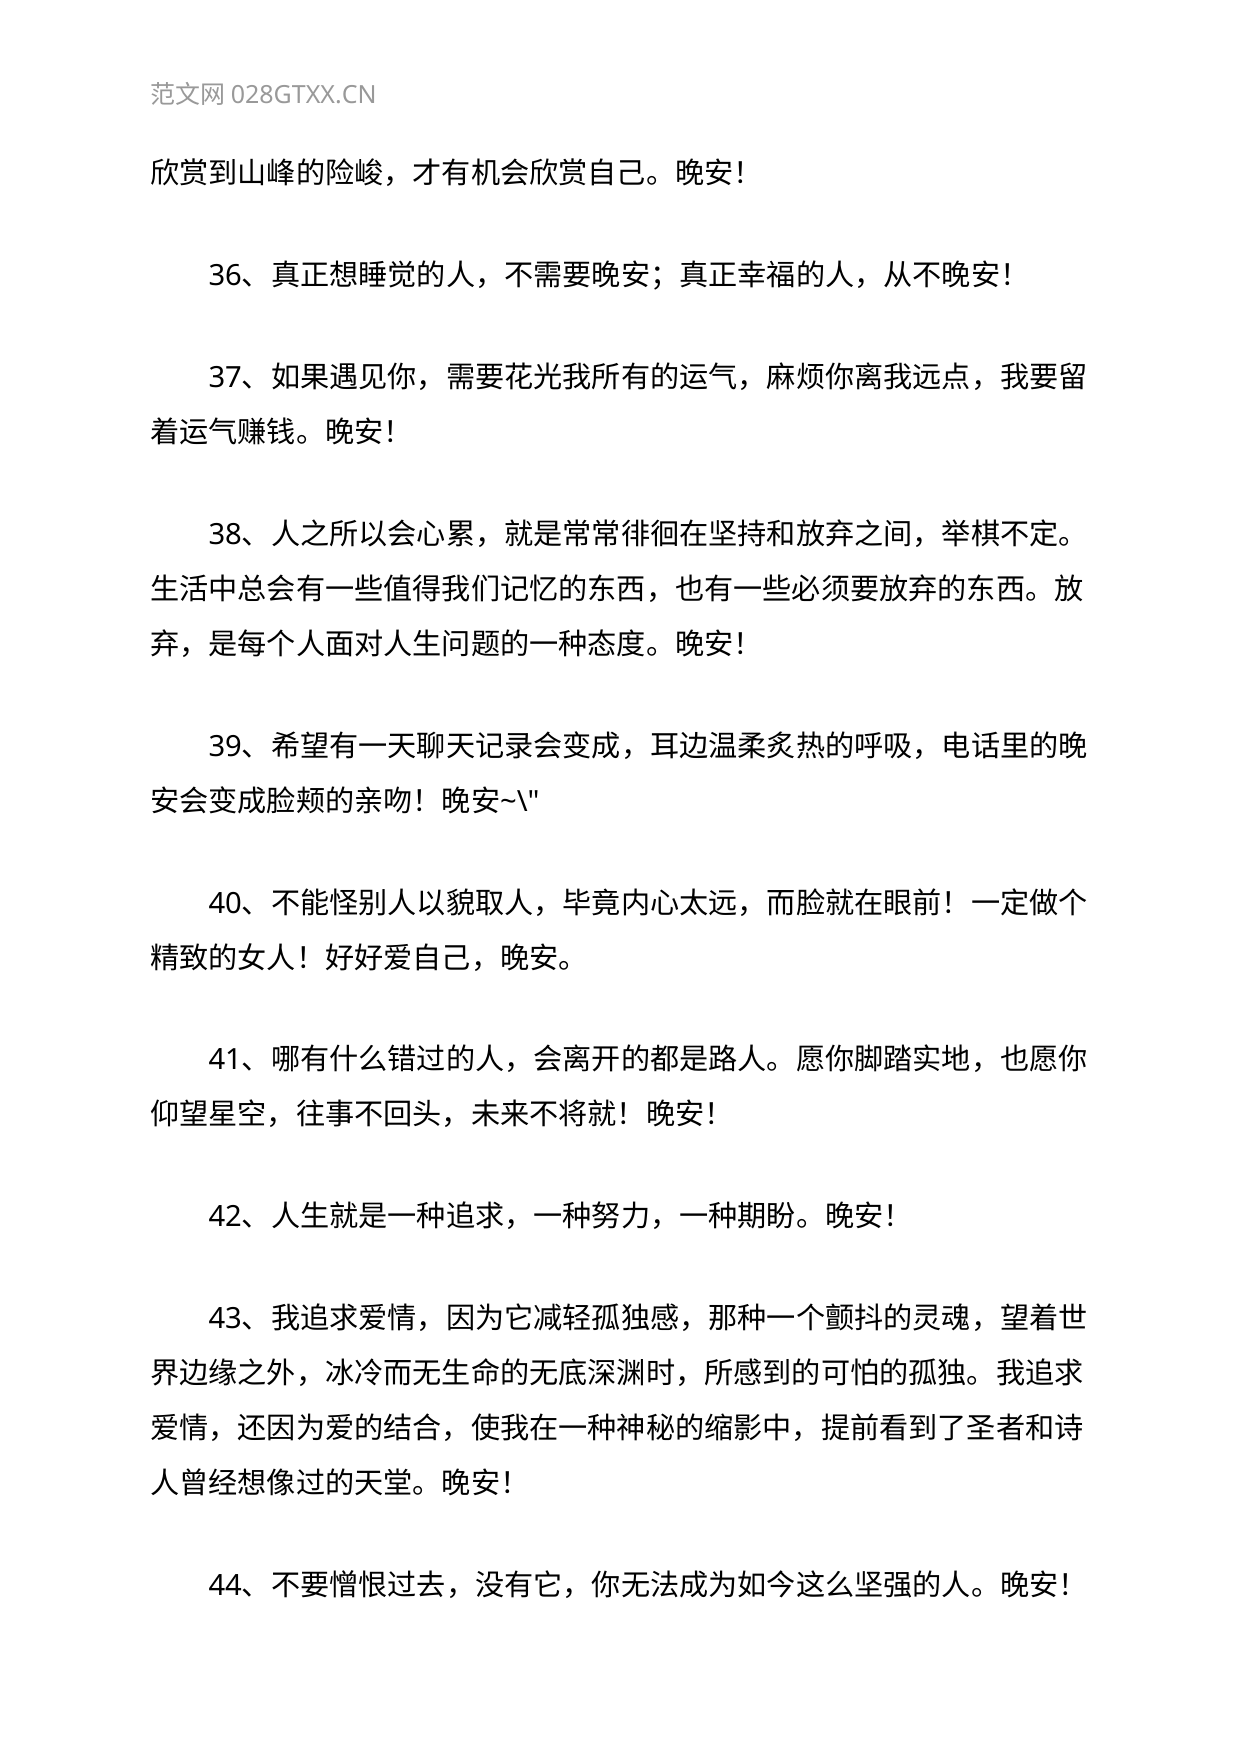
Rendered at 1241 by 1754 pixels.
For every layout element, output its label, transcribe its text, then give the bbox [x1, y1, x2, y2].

text 41、哪有什么错过的人，会离开的都是路人。愿你脚踏实地，也愿你仰望星空，往事不回头，未来不将就！晚安！ [150, 1036, 1090, 1133]
text 42、人生就是一种追求，一种努力，一种期盼。晚安！ [150, 1193, 1090, 1235]
text 36、真正想睡觉的人，不需要晚安；真正幸福的人，从不晚安！ [150, 252, 1090, 294]
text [150, 150, 1090, 192]
text 38、人之所以会心累，就是常常徘徊在坚持和放弃之间，举棋不定。生活中总会有一些值得我们记忆的东西，也有一些必须要放弃的东西。放弃，是每个人面对人生问题的一种态度。晚安！ [150, 511, 1090, 663]
text 44、不要憎恨过去，没有它，你无法成为如今这么坚强的人。晚安！ [150, 1561, 1090, 1604]
text 40、不能怪别人以貌取人，毕竟内心太远，而脸就在眼前！一定做个精致的女人！好好爱自己，晚安。 [150, 879, 1090, 976]
text 37、如果遇见你，需要花光我所有的运气，麻烦你离我远点，我要留着运气赚钱。晚安！ [150, 354, 1090, 451]
text 39、希望有一天聊天记录会变成，耳边温柔炙热的呼吸，电话里的晚安会变成脸颊的亲吻！晚安~\" [150, 722, 1090, 819]
text 43、我追求爱情，因为它减轻孤独感，那种一个颤抖的灵魂，望着世界边缘之外，冰冷而无生命的无底深渊时，所感到的可怕的孤独。我追求爱情，还因为爱的结合，使我在一种神秘的缩影中，提前看到了圣者和诗人曾经想像过的天堂。晚安！ [150, 1295, 1090, 1502]
